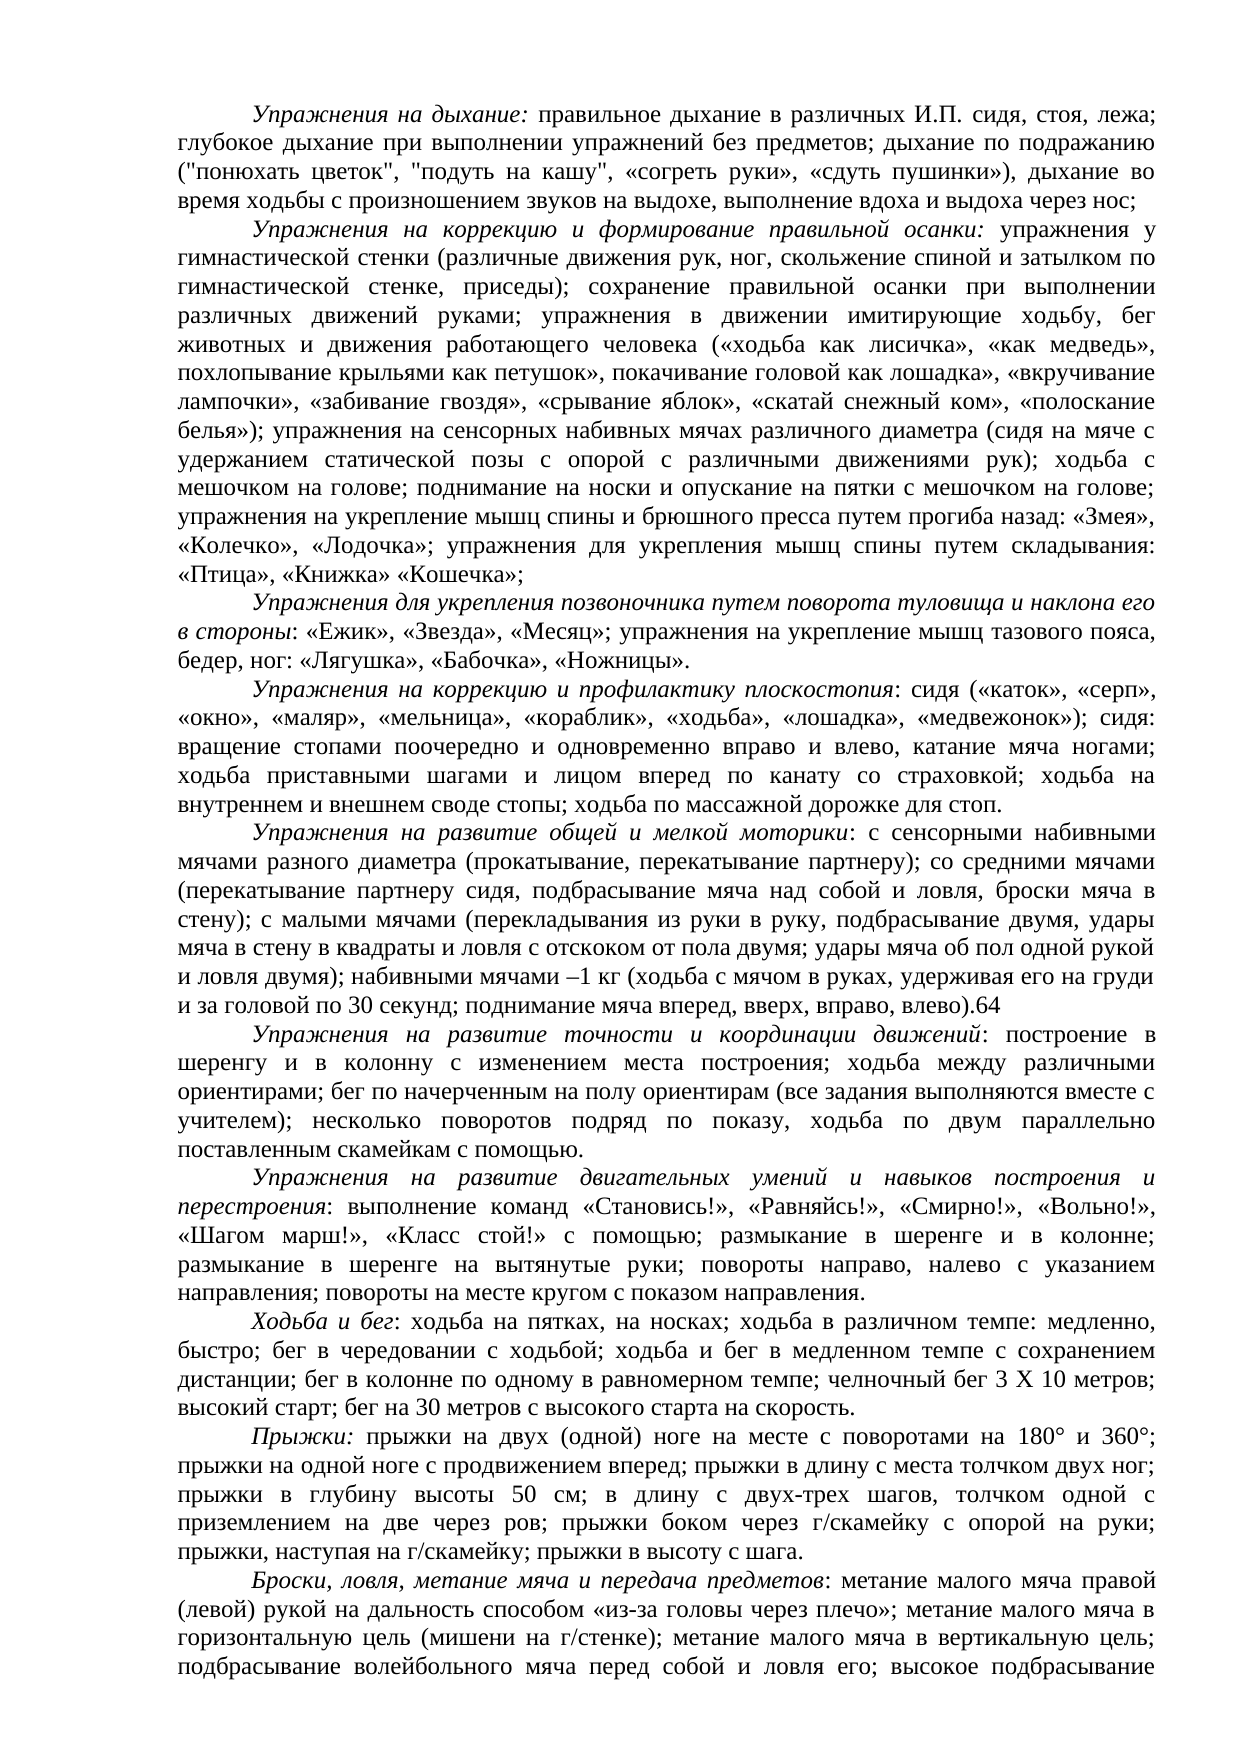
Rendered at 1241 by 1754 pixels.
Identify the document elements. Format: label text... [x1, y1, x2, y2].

text Упражнения на развитие точности и координации движений: построение в шеренгу и в колонну с изменением места построения; ходьба между различными ориентирами; бег по начерченным на полу ориентирам (все задания выполняются вместе с учителем); несколько поворотов подряд по показу, ходьба по двум параллельно поставленным скамейкам с помощью. [177, 1019, 1156, 1162]
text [177, 1565, 1156, 1680]
text Упражнения на коррекцию и формирование правильной осанки: упражнения у гимнастической стенки (различные движения рук, ног, скольжение спиной и затылком по гимнастической стенке, приседы); сохранение правильной осанки при выполнении различных движений руками; упражнения в движении имитирующие ходьбу, бег животных и движения работающего человека («ходьба как лисичка», «как медведь», похлопывание крыльями как петушок», покачивание головой как лошадка», «вкручивание лампочки», «забивание гвоздя», «срывание яблок», «скатай снежный ком», «полоскание белья»); упражнения на сенсорных набивных мячах различного диаметра (сидя на мяче с удержанием статической позы с опорой с различными движениями рук); ходьба с мешочком на голове; поднимание на носки и опускание на пятки с мешочком на голове; упражнения на укрепление мышц спины и брюшного пресса путем прогиба назад: «Змея», «Колечко», «Лодочка»; упражнения для укрепления мышц спины путем складывания: «Птица», «Книжка» «Кошечка»; [177, 214, 1156, 587]
text Прыжки: прыжки на двух (одной) ноге на месте с поворотами на 180° и 360°; прыжки на одной ноге с продвижением вперед; прыжки в длину с места толчком двух ног; прыжки в глубину высоты 50 см; в длину с двух-трех шагов, толчком одной с приземлением на две через ров; прыжки боком через г/скамейку с опорой на руки; прыжки, наступая на г/скамейку; прыжки в высоту с шага. [177, 1421, 1156, 1565]
text Упражнения для укрепления позвоночника путем поворота туловища и наклона его в стороны: «Ежик», «Звезда», «Месяц»; упражнения на укрепление мышц тазового пояса, бедер, ног: «Лягушка», «Бабочка», «Ножницы». [177, 587, 1156, 674]
text Упражнения на коррекцию и профилактику плоскостопия: сидя («каток», «серп», «окно», «маляр», «мельница», «кораблик», «ходьба», «лошадка», «медвежонок»); сидя: вращение стопами поочередно и одновременно вправо и влево, катание мяча ногами; ходьба приставными шагами и лицом вперед по канату со страховкой; ходьба на внутреннем и внешнем своде стопы; ходьба по массажной дорожке для стоп. [177, 674, 1156, 817]
text Упражнения на развитие общей и мелкой моторики: с сенсорными набивными мячами разного диаметра (прокатывание, перекатывание партнеру); со средними мячами (перекатывание партнеру сидя, подбрасывание мяча над собой и ловля, броски мяча в стену); с малыми мячами (перекладывания из руки в руку, подбрасывание двумя, удары мяча в стену в квадраты и ловля с отскоком от пола двумя; удары мяча об пол одной рукой и ловля двумя); набивными мячами –1 кг (ходьба с мячом в руках, удерживая его на груди и за головой по 30 секунд; поднимание мяча вперед, вверх, вправо, влево).64 [177, 817, 1156, 1019]
text Ходьба и бег: ходьба на пятках, на носках; ходьба в различном темпе: медленно, быстро; бег в чередовании с ходьбой; ходьба и бег в медленном темпе с сохранением дистанции; бег в колонне по одному в равномерном темпе; челночный бег 3 Х 10 метров; высокий старт; бег на 30 метров с высокого старта на скорость. [177, 1306, 1156, 1421]
text Упражнения на дыхание: правильное дыхание в различных И.П. сидя, стоя, лежа; глубокое дыхание при выполнении упражнений без предметов; дыхание по подражанию ("понюхать цветок", "подуть на кашу", «согреть руки», «сдуть пушинки»), дыхание во время ходьбы с произношением звуков на выдохе, выполнение вдоха и выдоха через нос; [177, 99, 1156, 214]
text Упражнения на развитие двигательных умений и навыков построения и перестроения: выполнение команд «Становись!», «Равняйсь!», «Смирно!», «Вольно!», «Шагом марш!», «Класс стой!» с помощью; размыкание в шеренге и в колонне; размыкание в шеренге на вытянутые руки; повороты направо, налево с указанием направления; повороты на месте кругом с показом направления. [177, 1162, 1156, 1306]
